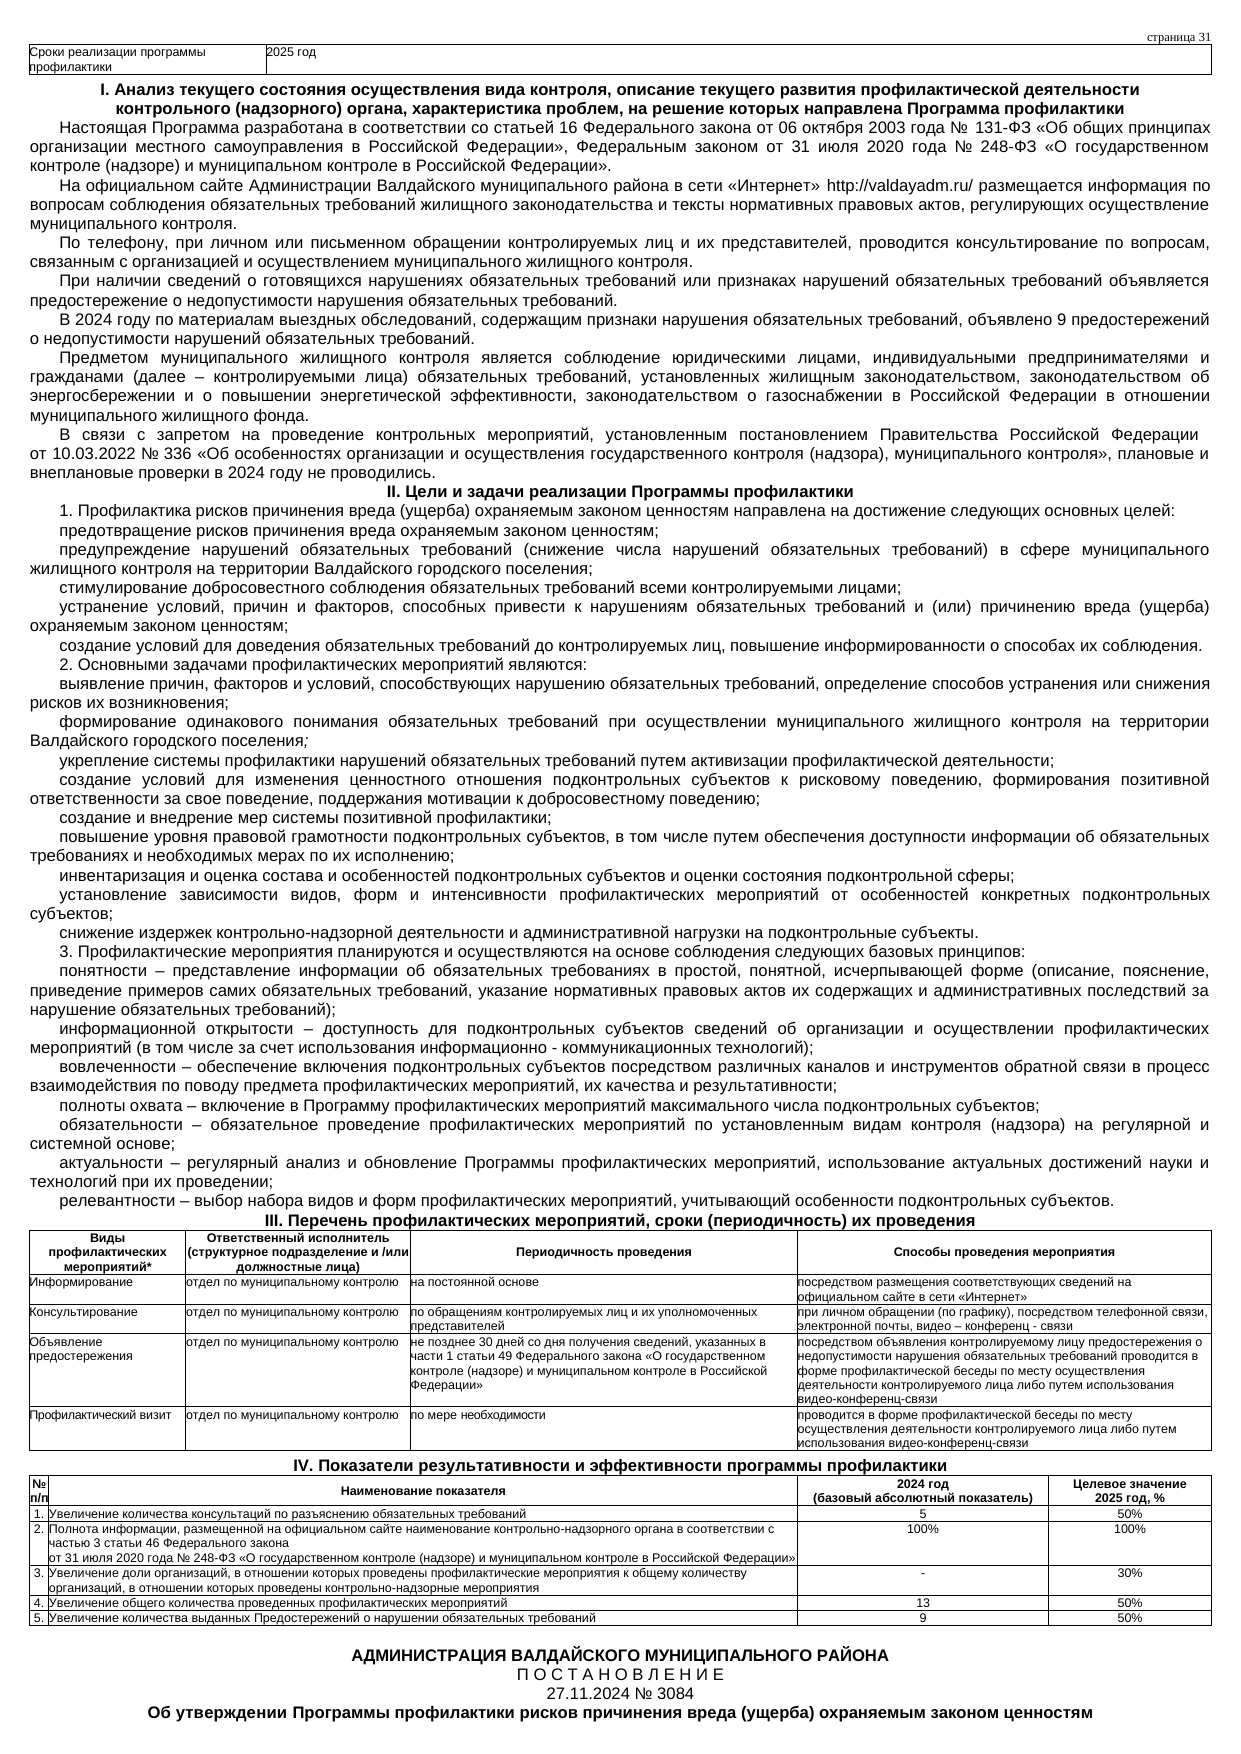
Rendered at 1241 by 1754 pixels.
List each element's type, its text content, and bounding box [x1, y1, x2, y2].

text выявление причин, факторов и условий, способствующих нарушению обязательных требований, определение способов устранения или снижения рисков их возникновения; [29, 674, 1211, 712]
text На официальном сайте Администрации Валдайского муниципального района в сети «Интернет» http://valdayadm.ru/ размещается информация по вопросам соблюдения обязательных требований жилищного законодательства и тексты нормативных правовых актов, регулирующих осуществление муниципального контроля. [29, 175, 1211, 233]
text 27.11.2024 № 3084 [29, 1684, 1211, 1703]
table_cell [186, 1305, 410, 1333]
text полноты охвата – включение в Программу профилактических мероприятий максимального числа подконтрольных субъектов; [29, 1095, 1211, 1114]
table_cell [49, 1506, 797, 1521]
text предотвращение рисков причинения вреда охраняемым законом ценностям; [29, 520, 1211, 539]
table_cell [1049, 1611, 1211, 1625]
text стимулирование добросовестного соблюдения обязательных требований всеми контролируемыми лицами; [29, 578, 1211, 597]
text предупреждение нарушений обязательных требований (снижение числа нарушений обязательных требований) в сфере муниципального жилищного контроля на территории Валдайского городского поселения; [29, 539, 1211, 578]
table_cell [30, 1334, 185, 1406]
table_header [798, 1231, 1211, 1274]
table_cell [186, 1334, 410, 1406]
text По телефону, при личном или письменном обращении контролируемых лиц и их представителей, проводится консультирование по вопросам, связанным с организацией и осуществлением муниципального жилищного контроля. [29, 233, 1211, 271]
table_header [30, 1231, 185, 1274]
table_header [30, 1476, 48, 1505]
list I. Анализ текущего состояния осуществления вида контроля, описание текущего развития профилактической деятельности [29, 79, 1211, 99]
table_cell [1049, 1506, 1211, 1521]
text Настоящая Программа разработана в соответствии со статьей 16 Федерального закона от 06 октября 2003 года № 131-ФЗ «Об общих принципах организации местного самоуправления в Российской Федерации», Федеральным законом от 31 июля 2020 года № 248-ФЗ «О государственном контроле (надзоре) и муниципальном контроле в Российской Федерации». [29, 118, 1211, 175]
text инвентаризация и оценка состава и особенностей подконтрольных субъектов и оценки состояния подконтрольной сферы; [29, 865, 1211, 884]
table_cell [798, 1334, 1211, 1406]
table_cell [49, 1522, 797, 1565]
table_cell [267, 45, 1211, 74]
list III. Перечень профилактических мероприятий, сроки (периодичность) их проведения [29, 1210, 1211, 1229]
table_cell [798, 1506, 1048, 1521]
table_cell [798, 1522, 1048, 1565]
text создание и внедрение мер системы позитивной профилактики; [29, 808, 1211, 827]
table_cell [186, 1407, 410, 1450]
text В 2024 году по материалам выездных обследований, содержащим признаки нарушения обязательных требований, объявлено 9 предостережений о недопустимости нарушений обязательных требований. [29, 309, 1211, 348]
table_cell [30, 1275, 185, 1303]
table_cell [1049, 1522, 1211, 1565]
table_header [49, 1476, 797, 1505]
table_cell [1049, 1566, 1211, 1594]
text В связи с запретом на проведение контрольных мероприятий, установленным постановлением Правительства Российской Федерации от 10.03.2022 № 336 «Об особенностях организации и осуществления государственного контроля (надзора), муниципального контроля», плановые и внеплановые проверки в 2024 году не проводились. [29, 424, 1211, 482]
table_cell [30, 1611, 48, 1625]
list 1. Профилактика рисков причинения вреда (ущерба) охраняемым законом ценностям направлена на достижение следующих основных целей: [29, 501, 1211, 520]
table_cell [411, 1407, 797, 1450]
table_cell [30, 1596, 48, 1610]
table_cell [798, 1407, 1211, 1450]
text снижение издержек контрольно-надзорной деятельности и административной нагрузки на подконтрольные субъекты. [29, 923, 1211, 942]
text повышение уровня правовой грамотности подконтрольных субъектов, в том числе путем обеспечения доступности информации об обязательных требованиях и необходимых мерах по их исполнению; [29, 827, 1211, 865]
text Предметом муниципального жилищного контроля является соблюдение юридическими лицами, индивидуальными предпринимателями и гражданами (далее – контролируемыми лица) обязательных требований, установленных жилищным законодательством, законодательством об энергосбережении и о повышении энергетической эффективности, законодательством о газоснабжении в Российской Федерации в отношении муниципального жилищного фонда. [29, 348, 1211, 424]
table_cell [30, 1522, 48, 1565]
text установление зависимости видов, форм и интенсивности профилактических мероприятий от особенностей конкретных подконтрольных субъектов; [29, 884, 1211, 923]
text вовлеченности – обеспечение включения подконтрольных субъектов посредством различных каналов и инструментов обратной связи в процесс взаимодействия по поводу предмета профилактических мероприятий, их качества и результативности; [29, 1057, 1211, 1095]
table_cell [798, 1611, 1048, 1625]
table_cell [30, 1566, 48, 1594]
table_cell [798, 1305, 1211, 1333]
list II. Цели и задачи реализации Программы профилактики [29, 482, 1211, 501]
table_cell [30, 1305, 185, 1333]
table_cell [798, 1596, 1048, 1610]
text обязательности – обязательное проведение профилактических мероприятий по установленным видам контроля (надзора) на регулярной и системной основе; [29, 1114, 1211, 1153]
text Об утверждении Программы профилактики рисков причинения вреда (ущерба) охраняемым законом ценностям [29, 1703, 1211, 1722]
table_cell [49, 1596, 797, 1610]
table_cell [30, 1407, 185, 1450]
text формирование одинакового понимания обязательных требований при осуществлении муниципального жилищного контроля на территории Валдайского городского поселения; [29, 712, 1211, 750]
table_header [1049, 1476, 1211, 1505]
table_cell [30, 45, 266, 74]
list контрольного (надзорного) органа, характеристика проблем, на решение которых направлена Программа профилактики [29, 99, 1211, 118]
text информационной открытости – доступность для подконтрольных субъектов сведений об организации и осуществлении профилактических мероприятий (в том числе за счет использования информационно - коммуникационных технологий); [29, 1019, 1211, 1057]
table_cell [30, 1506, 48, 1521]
text укрепление системы профилактики нарушений обязательных требований путем активизации профилактической деятельности; [29, 750, 1211, 769]
text устранение условий, причин и факторов, способных привести к нарушениям обязательных требований и (или) причинению вреда (ущерба) охраняемым законом ценностям; [29, 597, 1211, 635]
text При наличии сведений о готовящихся нарушениях обязательных требований или признаках нарушений обязательных требований объявляется предостережение о недопустимости нарушения обязательных требований. [29, 271, 1211, 309]
list IV. Показатели результативности и эффективности программы профилактики [29, 1456, 1211, 1475]
text понятности – представление информации об обязательных требованиях в простой, понятной, исчерпывающей форме (описание, пояснение, приведение примеров самих обязательных требований, указание нормативных правовых актов их содержащих и административных последствий за нарушение обязательных требований); [29, 961, 1211, 1019]
text создание условий для доведения обязательных требований до контролируемых лиц, повышение информированности о способах их соблюдения. [29, 635, 1211, 654]
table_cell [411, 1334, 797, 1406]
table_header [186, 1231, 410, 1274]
text релевантности – выбор набора видов и форм профилактических мероприятий, учитывающий особенности подконтрольных субъектов. [29, 1191, 1211, 1210]
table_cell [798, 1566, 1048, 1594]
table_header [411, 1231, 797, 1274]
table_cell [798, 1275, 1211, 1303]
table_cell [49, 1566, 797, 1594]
text П О С Т А Н О В Л Е Н И Е [29, 1665, 1211, 1684]
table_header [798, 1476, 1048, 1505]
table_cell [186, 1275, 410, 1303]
text АДМИНИСТРАЦИЯ ВАЛДАЙСКОГО МУНИЦИПАЛЬНОГО РАЙОНА [29, 1646, 1211, 1665]
text актуальности – регулярный анализ и обновление Программы профилактических мероприятий, использование актуальных достижений науки и технологий при их проведении; [29, 1153, 1211, 1191]
text 3. Профилактические мероприятия планируются и осуществляются на основе соблюдения следующих базовых принципов: [29, 942, 1211, 961]
text создание условий для изменения ценностного отношения подконтрольных субъектов к рисковому поведению, формирования позитивной ответственности за свое поведение, поддержания мотивации к добросовестному поведению; [29, 769, 1211, 808]
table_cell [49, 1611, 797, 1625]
text 2. Основными задачами профилактических мероприятий являются: [29, 654, 1211, 674]
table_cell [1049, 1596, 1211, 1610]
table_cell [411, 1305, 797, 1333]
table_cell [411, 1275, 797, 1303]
